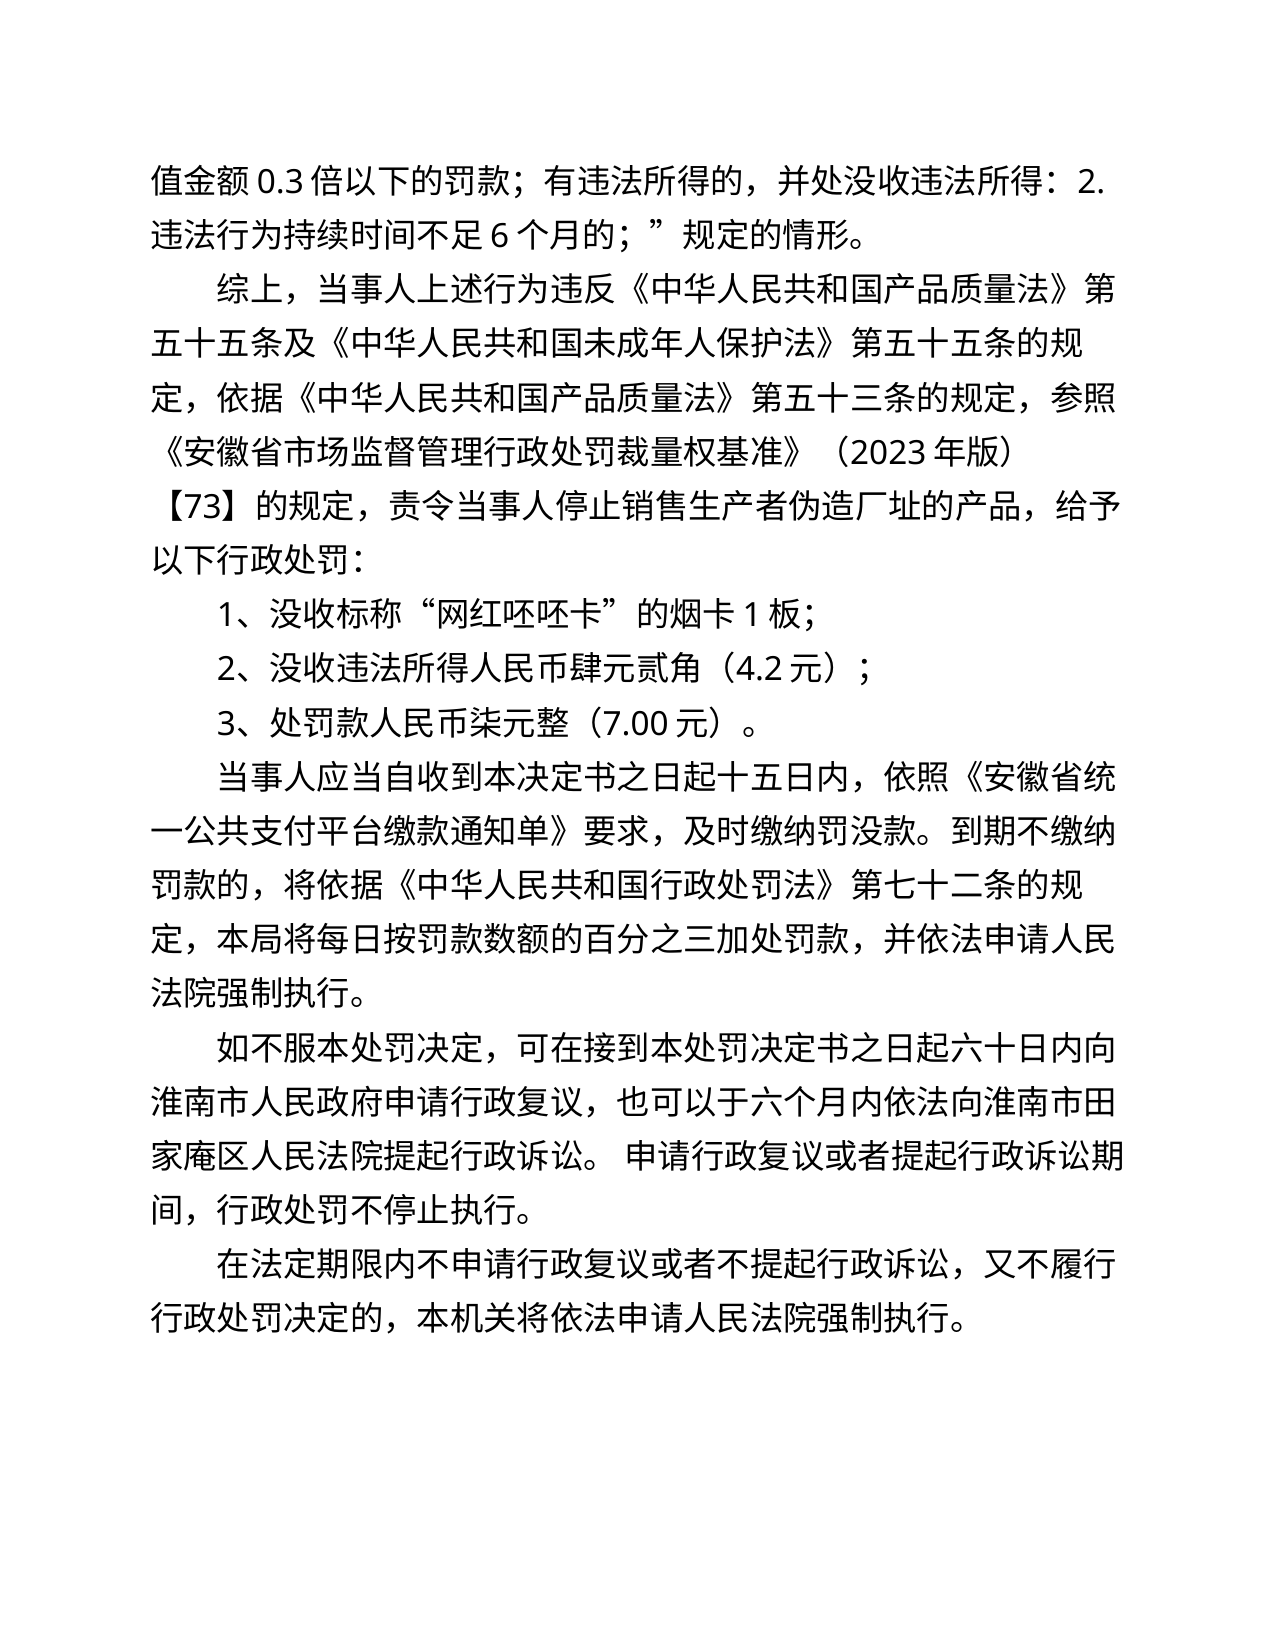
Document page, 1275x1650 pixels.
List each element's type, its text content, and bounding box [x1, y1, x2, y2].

text 在法定期限内不申请行政复议或者不提起行政诉讼，又不履行行政处罚决定的，本机关将依法申请人民法院强制执行。 [150, 1233, 1125, 1342]
text 2、没收违法所得人民币肆元贰角（4.2元）； [150, 637, 1125, 692]
text 综上，当事人上述行为违反《中华人民共和国产品质量法》第五十五条及《中华人民共和国未成年人保护法》第五十五条的规定，依据《中华人民共和国产品质量法》第五十三条的规定，参照《安徽省市场监督管理行政处罚裁量权基准》（2023年版）【73】的规定，责令当事人停止销售生产者伪造厂址的产品，给予以下行政处罚： [150, 258, 1125, 583]
text 如不服本处罚决定，可在接到本处罚决定书之日起六十日内向淮南市人民政府申请行政复议，也可以于六个月内依法向淮南市田家庵区人民法院提起行政诉讼。 申请行政复议或者提起行政诉讼期间，行政处罚不停止执行。 [150, 1017, 1125, 1233]
text 1、没收标称“网红呸呸卡”的烟卡1板； [150, 583, 1125, 637]
text 当事人应当自收到本决定书之日起十五日内，依照《安徽省统一公共支付平台缴款通知单》要求，及时缴纳罚没款。到期不缴纳罚款的，将依据《中华人民共和国行政处罚法》第七十二条的规定，本局将每日按罚款数额的百分之三加处罚款，并依法申请人民法院强制执行。 [150, 746, 1125, 1017]
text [150, 150, 1125, 258]
text 3、处罚款人民币柒元整（7.00元）。 [150, 692, 1125, 746]
